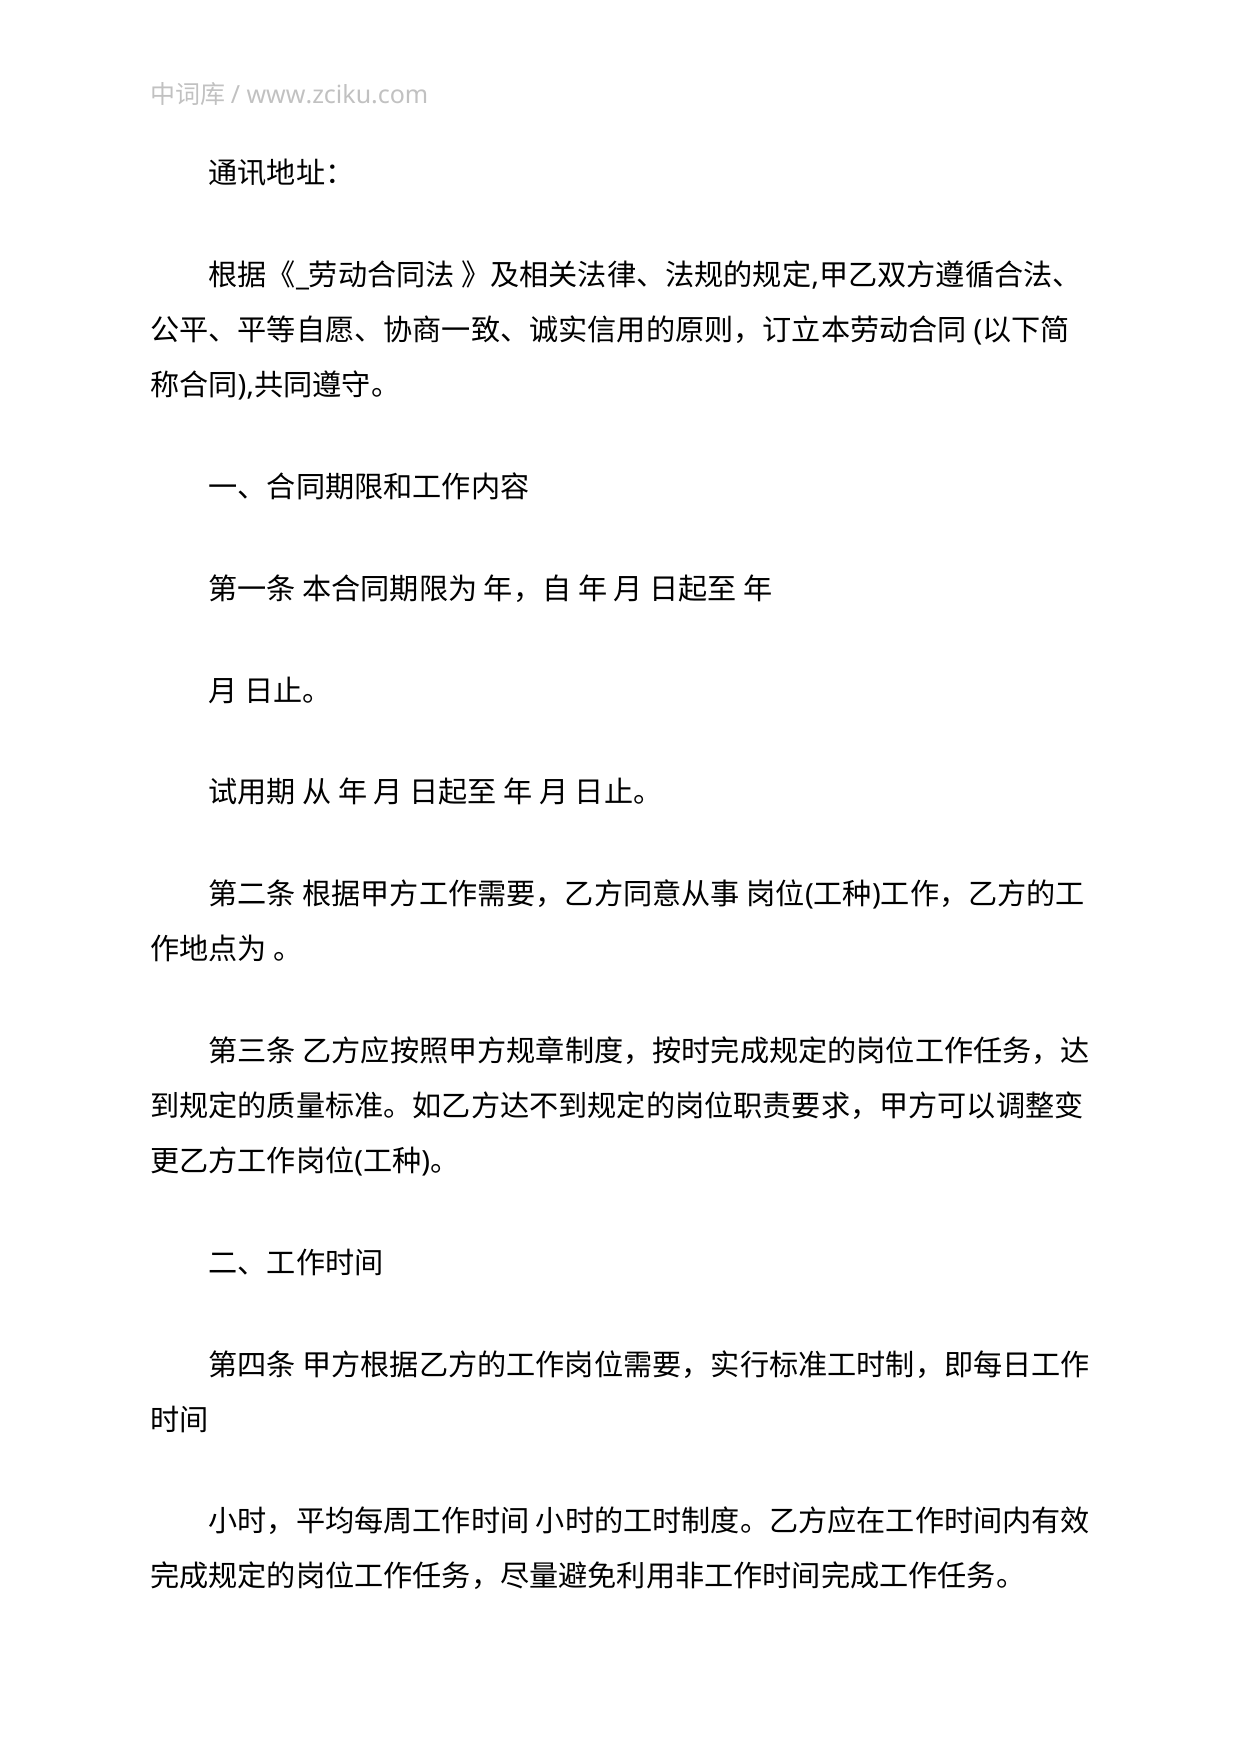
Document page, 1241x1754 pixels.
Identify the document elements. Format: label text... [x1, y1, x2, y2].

text 月 日止。 [150, 667, 1090, 709]
text 第三条 乙方应按照甲方规章制度，按时完成规定的岗位工作任务，达到规定的质量标准。如乙方达不到规定的岗位职责要求，甲方可以调整变更乙方工作岗位(工种)。 [150, 1028, 1090, 1180]
text 通讯地址： [150, 150, 1090, 192]
text 一、合同期限和工作内容 [150, 464, 1090, 506]
text 第二条 根据甲方工作需要，乙方同意从事 岗位(工种)工作，乙方的工作地点为 。 [150, 871, 1090, 968]
text 小时，平均每周工作时间 小时的工时制度。乙方应在工作时间内有效完成规定的岗位工作任务，尽量避免利用非工作时间完成工作任务。 [150, 1498, 1090, 1595]
text 二、工作时间 [150, 1239, 1090, 1282]
text 第一条 本合同期限为 年，自 年 月 日起至 年 [150, 566, 1090, 608]
text 试用期 从 年 月 日起至 年 月 日止。 [150, 769, 1090, 811]
text 根据《_劳动合同法 》及相关法律、法规的规定,甲乙双方遵循合法、公平、平等自愿、协商一致、诚实信用的原则，订立本劳动合同 (以下简称合同),共同遵守。 [150, 252, 1090, 404]
text 第四条 甲方根据乙方的工作岗位需要，实行标准工时制，即每日工作时间 [150, 1341, 1090, 1438]
